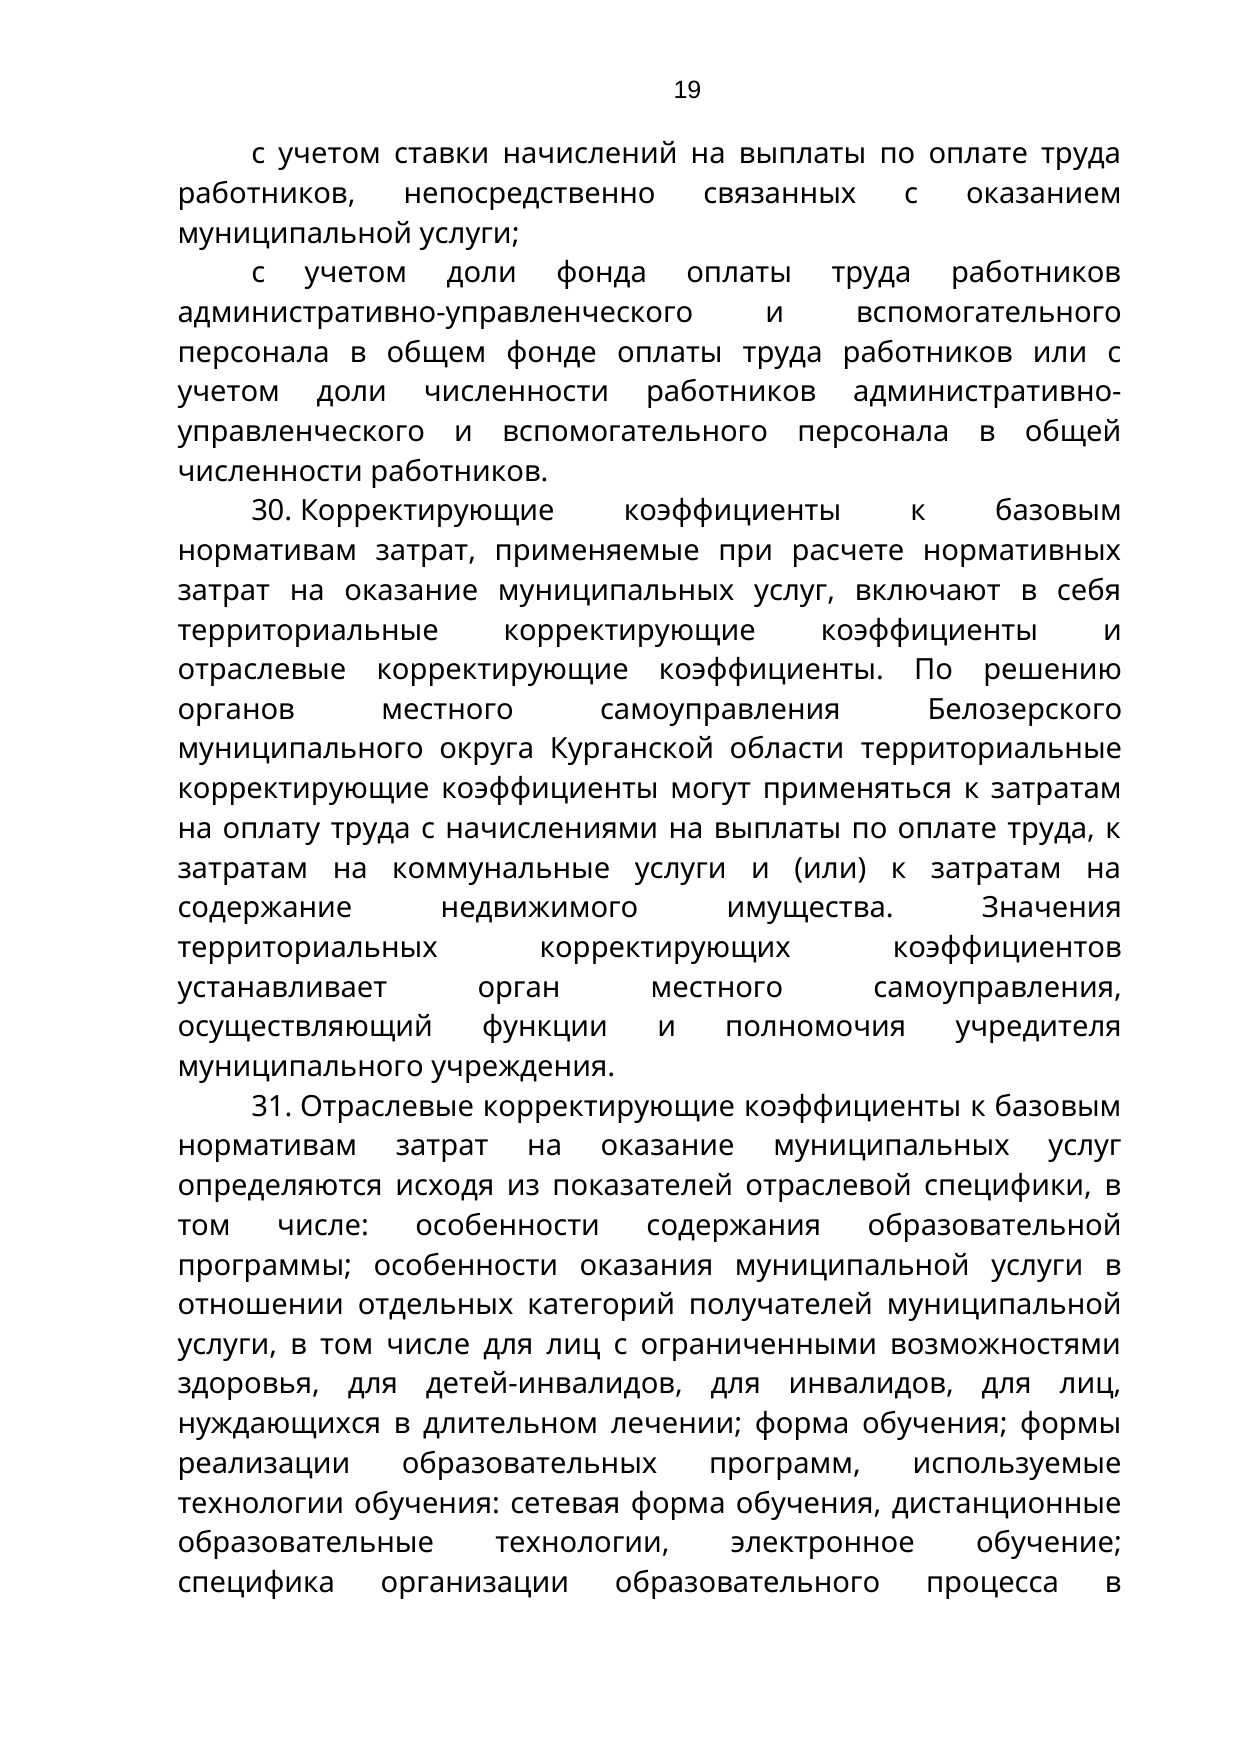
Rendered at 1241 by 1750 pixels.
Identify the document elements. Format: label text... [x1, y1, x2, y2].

list Корректирующие коэффициенты к базовым нормативам затрат, применяемые при расчете нормативных затрат на оказание муниципальных услуг, включают в себя территориальные корректирующие коэффициенты и отраслевые корректирующие коэффициенты. По решению органов местного самоуправления Белозерского муниципального округа Курганской области территориальные корректирующие коэффициенты могут применяться к затратам на оплату труда с начислениями на выплаты по оплате труда, к затратам на коммунальные услуги и (или) к затратам на содержание недвижимого имущества. Значения территориальных корректирующих коэффициентов устанавливает орган местного самоуправления, осуществляющий функции и полномочия учредителя муниципального учреждения. [177, 490, 1122, 1085]
text с учетом доли фонда оплаты труда работников административно-управленческого и вспомогательного персонала в общем фонде оплаты труда работников или с учетом доли численности работников административно-управленческого и вспомогательного персонала в общей численности работников. [177, 252, 1122, 490]
text с учетом ставки начислений на выплаты по оплате труда работников, непосредственно связанных с оказанием муниципальной услуги; [177, 132, 1122, 252]
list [177, 1085, 1122, 1601]
